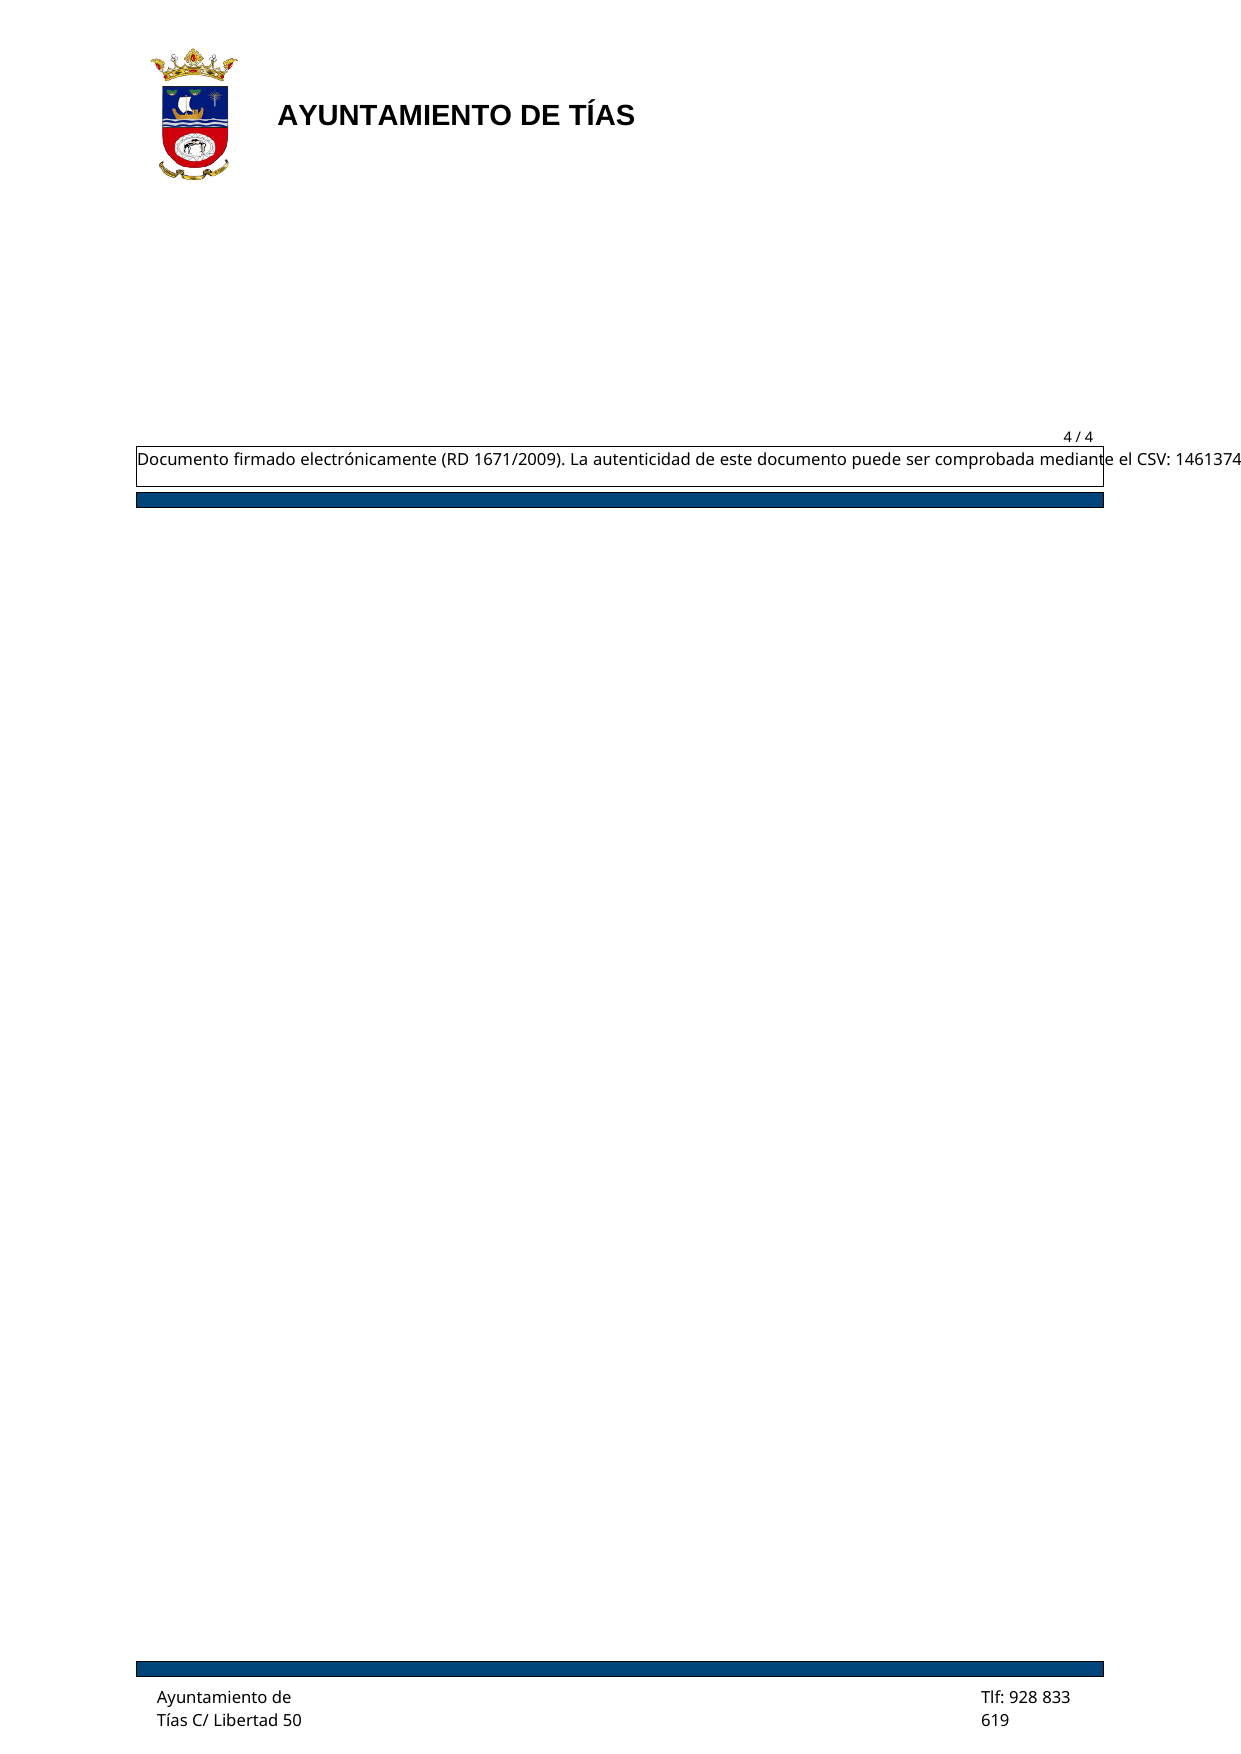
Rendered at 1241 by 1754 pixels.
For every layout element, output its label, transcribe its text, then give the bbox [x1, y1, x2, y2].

picture [150, 48, 240, 180]
text 4 / 4 [135, 427, 1093, 447]
